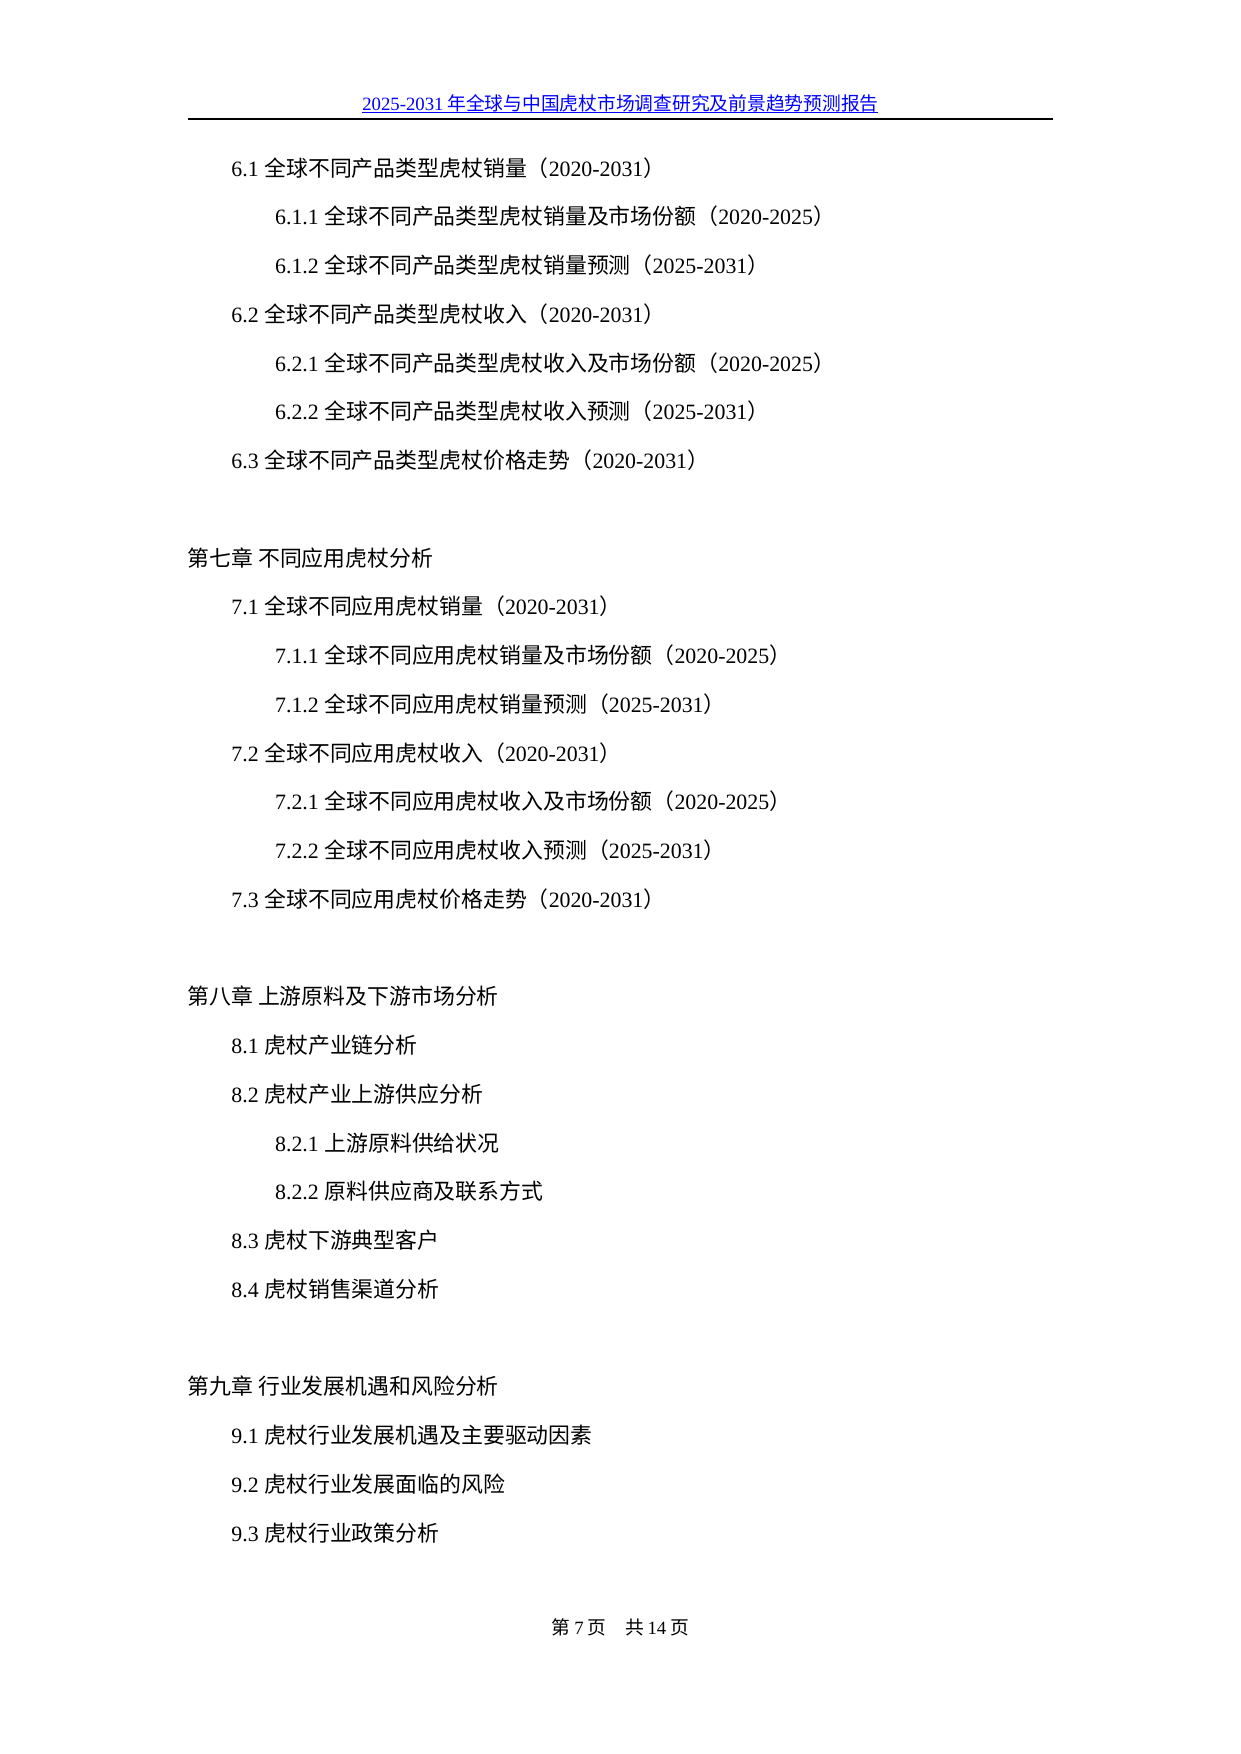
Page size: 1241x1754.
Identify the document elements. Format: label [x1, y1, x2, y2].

text [187, 150, 1053, 1548]
